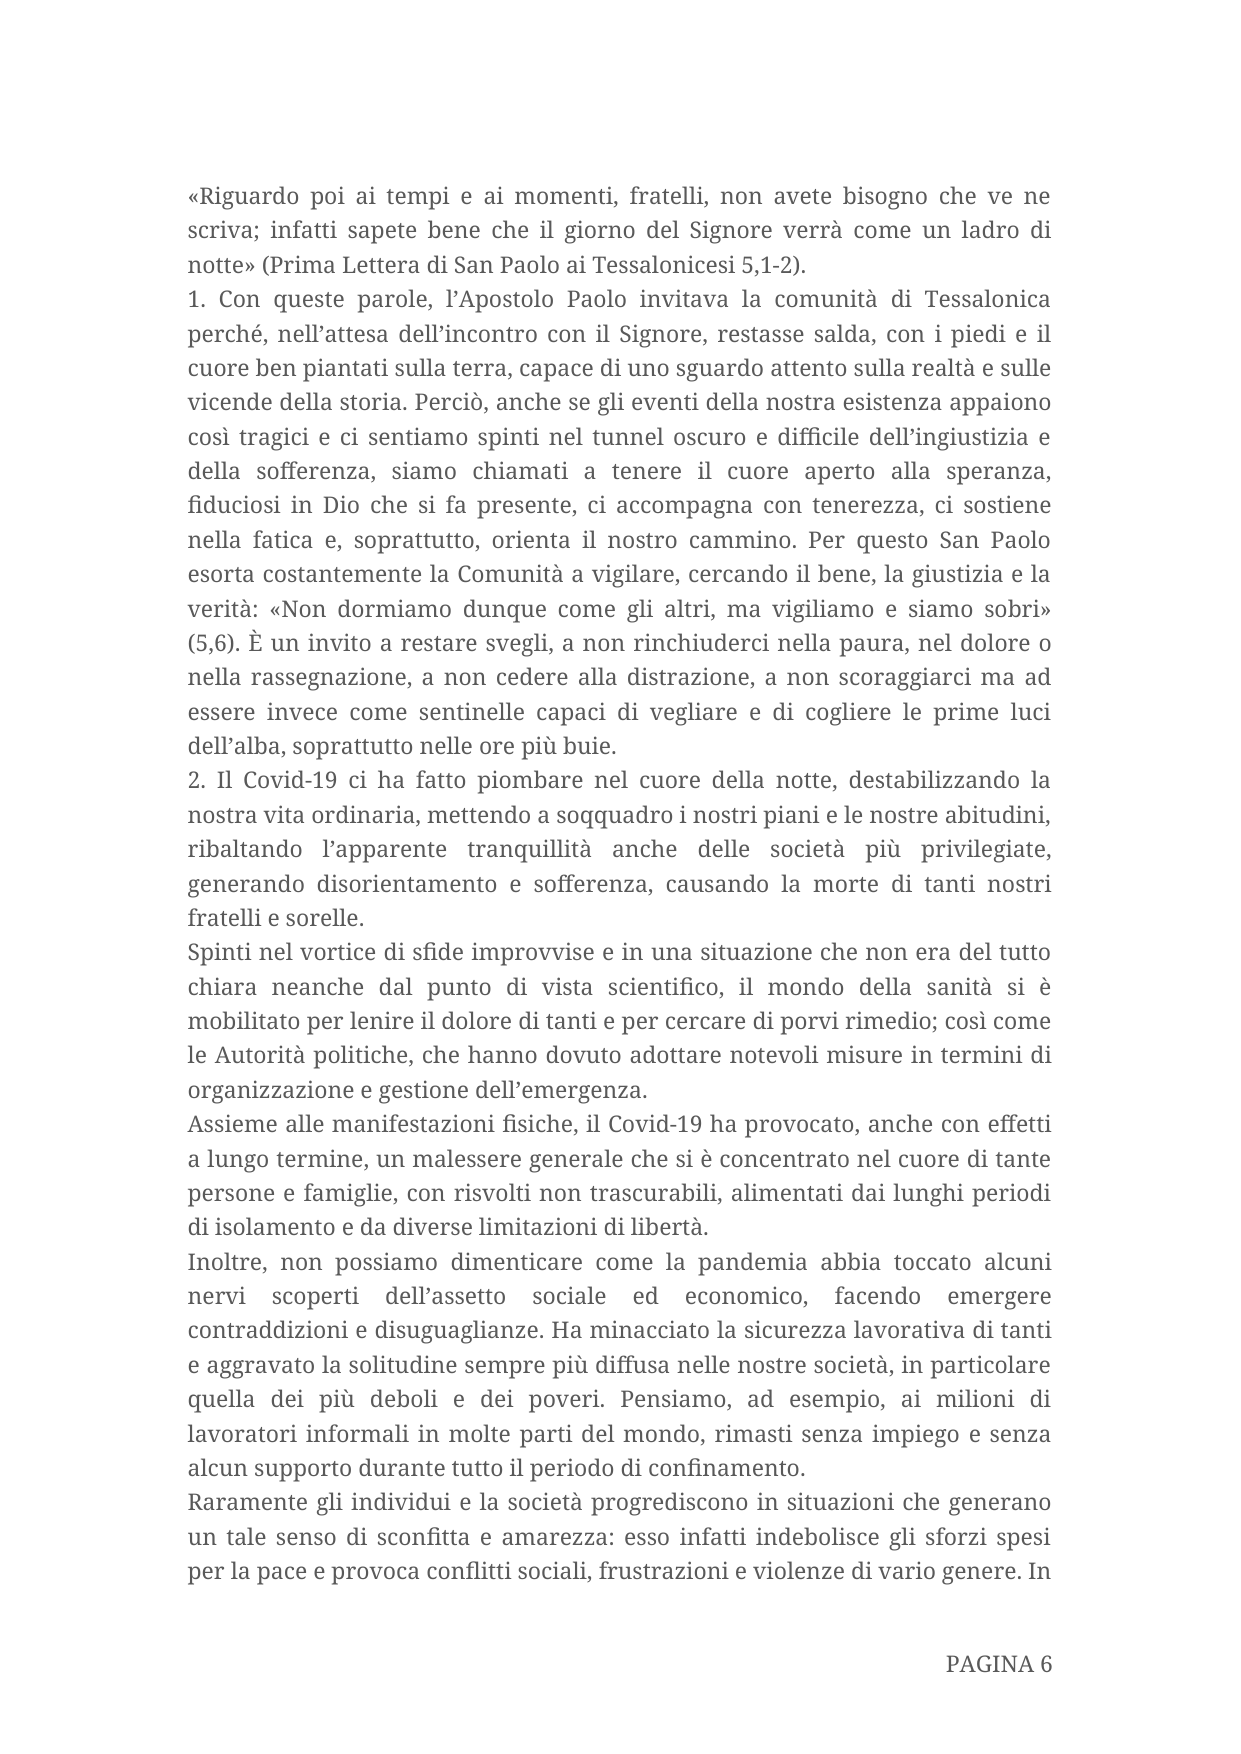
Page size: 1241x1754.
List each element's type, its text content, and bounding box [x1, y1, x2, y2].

text 1. Con queste parole, l’Apostolo Paolo invitava la comunità di Tessalonica perché, nell’attesa dell’incontro con il Signore, restasse salda, con i piedi e il cuore ben piantati sulla terra, capace di uno sguardo attento sulla realtà e sulle vicende della storia. Perciò, anche se gli eventi della nostra esistenza appaiono così tragici e ci sentiamo spinti nel tunnel oscuro e difficile dell’ingiustizia e della sofferenza, siamo chiamati a tenere il cuore aperto alla speranza, fiduciosi in Dio che si fa presente, ci accompagna con tenerezza, ci sostiene nella fatica e, soprattutto, orienta il nostro cammino. Per questo San Paolo esorta costantemente la Comunità a vigilare, cercando il bene, la giustizia e la verità: «Non dormiamo dunque come gli altri, ma vigiliamo e siamo sobri» (5,6). È un invito a restare svegli, a non rinchiuderci nella paura, nel dolore o nella rassegnazione, a non cedere alla distrazione, a non scoraggiarci ma ad essere invece come sentinelle capaci di vegliare e di cogliere le prime luci dell’alba, soprattutto nelle ore più buie. [187, 283, 1053, 761]
text Assieme alle manifestazioni fisiche, il Covid-19 ha provocato, anche con effetti a lungo termine, un malessere generale che si è concentrato nel cuore di tante persone e famiglie, con risvolti non trascurabili, alimentati dai lunghi periodi di isolamento e da diverse limitazioni di libertà. [187, 1108, 1053, 1242]
text «Riguardo poi ai tempi e ai momenti, fratelli, non avete bisogno che ve ne scriva; infatti sapete bene che il giorno del Signore verrà come un ladro di notte» (Prima Lettera di San Paolo ai Tessalonicesi 5,1-2). [187, 180, 1053, 280]
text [187, 1486, 1053, 1586]
text Inoltre, non possiamo dimenticare come la pandemia abbia toccato alcuni nervi scoperti dell’assetto sociale ed economico, facendo emergere contraddizioni e disuguaglianze. Ha minacciato la sicurezza lavorativa di tanti e aggravato la solitudine sempre più diffusa nelle nostre società, in particolare quella dei più deboli e dei poveri. Pensiamo, ad esempio, ai milioni di lavoratori informali in molte parti del mondo, rimasti senza impiego e senza alcun supporto durante tutto il periodo di confinamento. [187, 1246, 1053, 1483]
text 2. Il Covid-19 ci ha fatto piombare nel cuore della notte, destabilizzando la nostra vita ordinaria, mettendo a soqquadro i nostri piani e le nostre abitudini, ribaltando l’apparente tranquillità anche delle società più privilegiate, generando disorientamento e sofferenza, causando la morte di tanti nostri fratelli e sorelle. [187, 764, 1053, 933]
text Spinti nel vortice di sfide improvvise e in una situazione che non era del tutto chiara neanche dal punto di vista scientifico, il mondo della sanità si è mobilitato per lenire il dolore di tanti e per cercare di porvi rimedio; così come le Autorità politiche, che hanno dovuto adottare notevoli misure in termini di organizzazione e gestione dell’emergenza. [187, 936, 1053, 1105]
